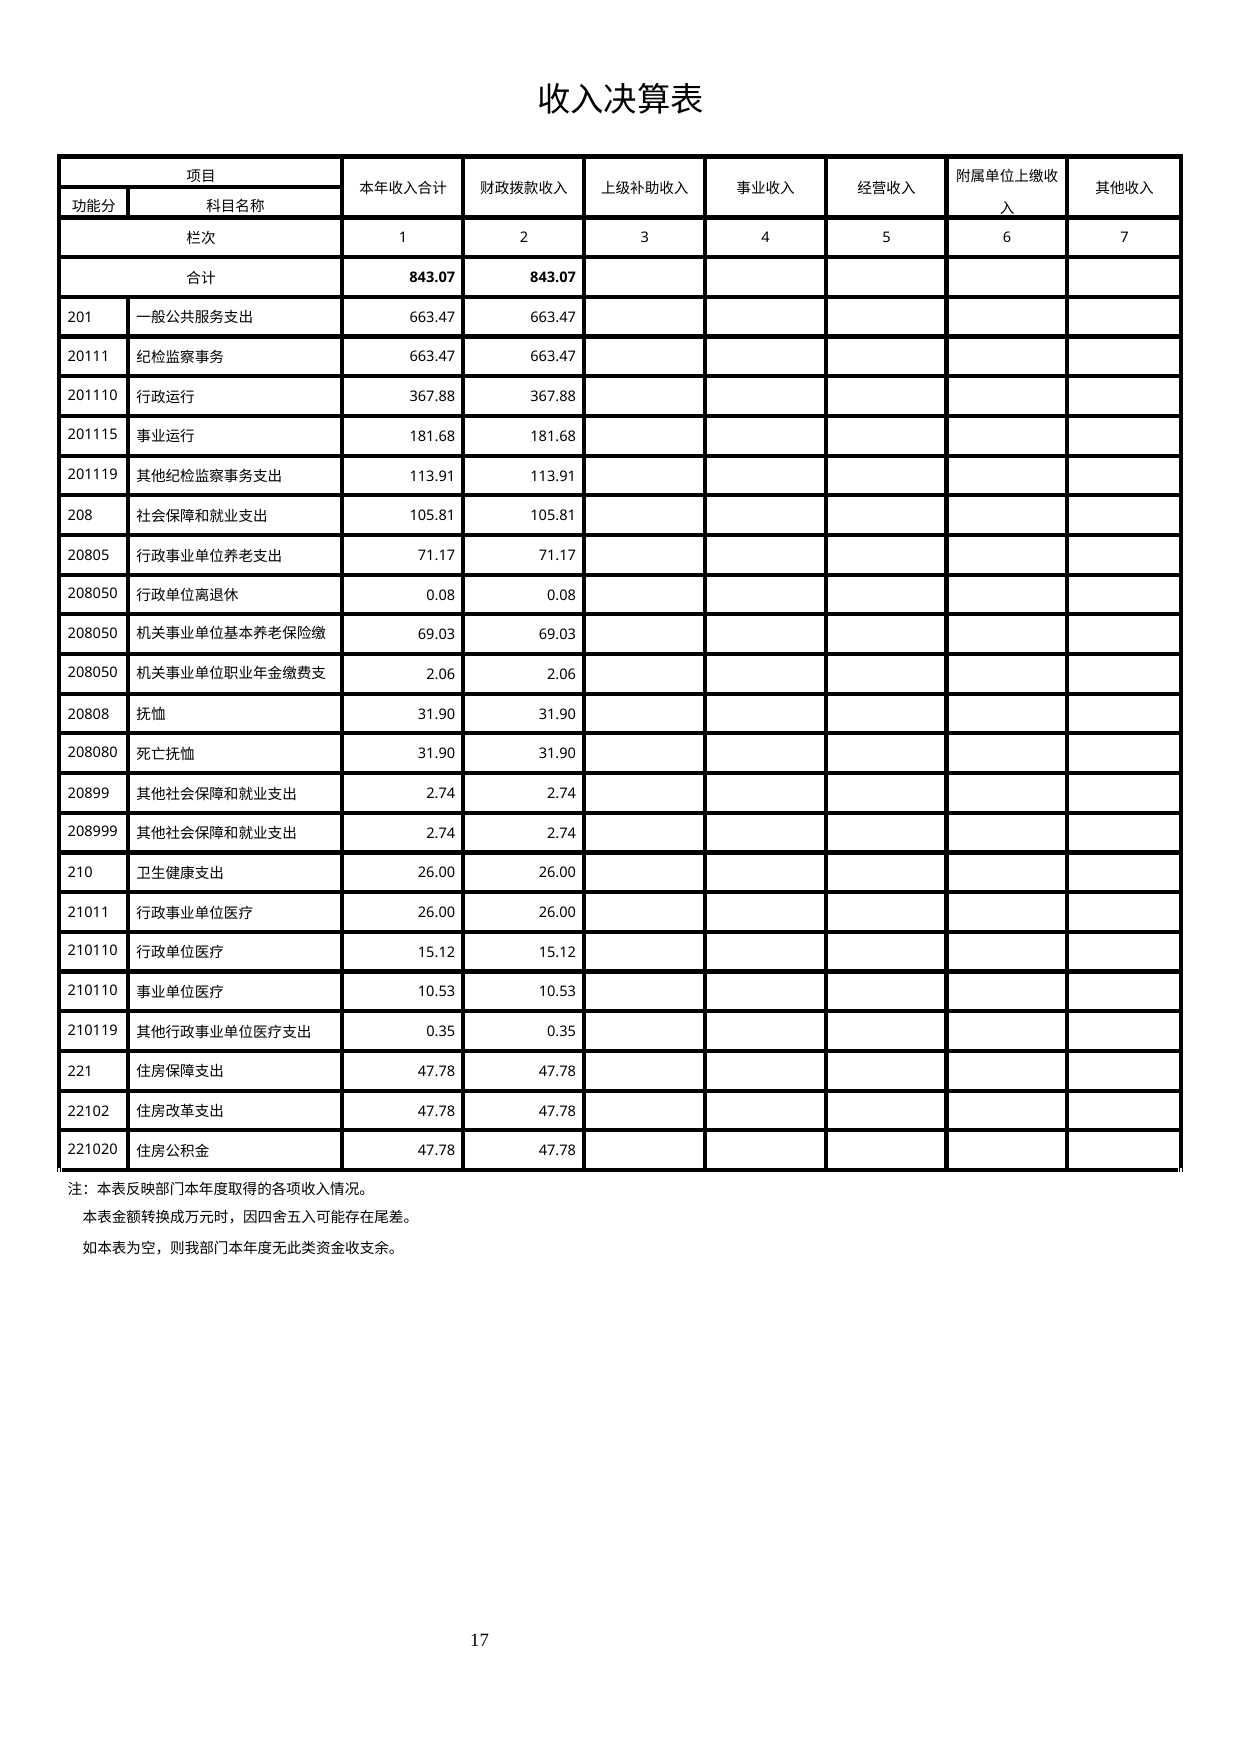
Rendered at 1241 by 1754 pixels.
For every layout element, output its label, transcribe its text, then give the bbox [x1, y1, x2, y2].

table_cell 合计 [61, 259, 340, 295]
table_cell [828, 577, 944, 612]
table_cell [586, 1132, 703, 1168]
table_cell 2.06 [344, 656, 461, 692]
table_cell 10.53 [465, 974, 582, 1009]
table_cell 15.12 [465, 934, 582, 969]
table_cell [707, 775, 824, 811]
table_cell 卫生健康支出 [130, 855, 340, 890]
table_cell [949, 735, 1065, 771]
table_cell 663.47 [465, 339, 582, 374]
table_cell [586, 1093, 703, 1128]
table_cell 住房保障支出 [130, 1053, 340, 1088]
table_cell 其他行政事业单位医疗支出 [130, 1013, 340, 1049]
table_cell [949, 616, 1065, 652]
table_cell [828, 775, 944, 811]
table_cell [949, 1132, 1065, 1168]
table_cell 663.47 [465, 299, 582, 334]
table_cell 105.81 [344, 497, 461, 533]
table_cell 47.78 [344, 1132, 461, 1168]
table_cell [707, 894, 824, 930]
table_cell [1069, 815, 1179, 850]
table_cell [828, 378, 944, 414]
table_cell [828, 815, 944, 850]
table_cell 2080505 [61, 616, 126, 652]
table_cell 26.00 [465, 855, 582, 890]
table_cell [707, 696, 824, 731]
table_cell [586, 934, 703, 969]
table_cell 2101199 [61, 1013, 126, 1049]
table_cell [1069, 418, 1179, 453]
table_cell 如本表为空，则我部门本年度无此类资金收支余。 [60, 1229, 1180, 1259]
table_cell [949, 577, 1065, 612]
table_cell [1069, 497, 1179, 533]
table_cell 行政单位离退休 [130, 577, 340, 612]
table_cell [949, 855, 1065, 890]
table_cell 2080501 [61, 577, 126, 612]
table_cell [707, 418, 824, 453]
table_cell [586, 656, 703, 692]
table_cell [1069, 458, 1179, 493]
table_header 经营收入 [828, 159, 944, 215]
table_cell 20805 [61, 537, 126, 572]
table_cell 1 [344, 220, 461, 255]
table_cell 31.90 [465, 696, 582, 731]
table_cell [707, 1053, 824, 1088]
table_cell [1069, 934, 1179, 969]
table_cell 科目名称 [130, 189, 340, 215]
table_cell [586, 577, 703, 612]
table_cell [1069, 577, 1179, 612]
table_cell 20808 [61, 696, 126, 731]
table_cell [707, 974, 824, 1009]
table_cell 行政运行 [130, 378, 340, 414]
table_cell [949, 934, 1065, 969]
table_cell [707, 815, 824, 850]
table_cell 22102 [61, 1093, 126, 1128]
table_cell [949, 378, 1065, 414]
table_cell [1069, 735, 1179, 771]
table_cell [1069, 378, 1179, 414]
table_cell [828, 1132, 944, 1168]
table_cell 7 [1069, 220, 1179, 255]
table_cell [1069, 974, 1179, 1009]
table_cell [1069, 775, 1179, 811]
table_cell [1069, 894, 1179, 930]
table_cell 2.74 [465, 775, 582, 811]
table_cell 2210201 [61, 1132, 126, 1168]
table_cell [828, 735, 944, 771]
table_cell [828, 418, 944, 453]
table_cell 2089999 [61, 815, 126, 850]
table_cell 其他社会保障和就业支出 [130, 775, 340, 811]
table_cell 367.88 [344, 378, 461, 414]
table_header 附属单位上缴收入 [949, 159, 1065, 215]
table_cell 71.17 [465, 537, 582, 572]
table_cell [586, 537, 703, 572]
table_cell [1069, 1132, 1179, 1168]
table_cell 0.08 [465, 577, 582, 612]
table_cell 26.00 [465, 894, 582, 930]
table_cell [828, 974, 944, 1009]
table_cell 21011 [61, 894, 126, 930]
table_cell 26.00 [344, 894, 461, 930]
table_cell 69.03 [344, 616, 461, 652]
table_cell [707, 934, 824, 969]
table_header 财政拨款收入 [465, 159, 582, 215]
table_cell 功能分类科目编码 [61, 189, 126, 215]
table_cell [707, 1093, 824, 1128]
table_cell 抚恤 [130, 696, 340, 731]
table_cell 2080506 [61, 656, 126, 692]
table_cell 住房公积金 [130, 1132, 340, 1168]
table_cell [586, 299, 703, 334]
table_cell [949, 537, 1065, 572]
table_cell [828, 458, 944, 493]
table_cell [949, 894, 1065, 930]
table_cell 47.78 [465, 1132, 582, 1168]
table_cell 181.68 [465, 418, 582, 453]
table_cell 2.74 [344, 775, 461, 811]
table_cell [707, 855, 824, 890]
table_cell [1069, 339, 1179, 374]
table_cell [949, 339, 1065, 374]
table_header 其他收入 [1069, 159, 1179, 215]
table_cell 113.91 [465, 458, 582, 493]
table_cell [707, 259, 824, 295]
table_cell [1069, 855, 1179, 890]
table_cell [828, 1013, 944, 1049]
table_cell 行政单位医疗 [130, 934, 340, 969]
table_cell [828, 497, 944, 533]
table_cell 47.78 [344, 1093, 461, 1128]
table_cell 15.12 [344, 934, 461, 969]
table_cell 367.88 [465, 378, 582, 414]
table_cell [1069, 1053, 1179, 1088]
table_cell [1069, 259, 1179, 295]
table_header 事业收入 [707, 159, 824, 215]
table_cell [586, 855, 703, 890]
table_cell 2.74 [344, 815, 461, 850]
table_cell 26.00 [344, 855, 461, 890]
table_cell [586, 458, 703, 493]
table_cell [828, 1053, 944, 1088]
table_cell [949, 815, 1065, 850]
table_cell 6 [949, 220, 1065, 255]
table_cell 2.74 [465, 815, 582, 850]
table_cell 201 [61, 299, 126, 334]
table_cell 事业运行 [130, 418, 340, 453]
table_cell 20111 [61, 339, 126, 374]
table_cell 20899 [61, 775, 126, 811]
table_cell 31.90 [344, 735, 461, 771]
table_cell 113.91 [344, 458, 461, 493]
table_cell [828, 656, 944, 692]
table_cell [828, 259, 944, 295]
table_cell 2101102 [61, 974, 126, 1009]
table_cell 3 [586, 220, 703, 255]
table_cell 210 [61, 855, 126, 890]
table_cell 4 [707, 220, 824, 255]
table_cell [707, 378, 824, 414]
table_cell 47.78 [465, 1093, 582, 1128]
table_cell 208 [61, 497, 126, 533]
table_cell 机关事业单位职业年金缴费支出 [130, 656, 340, 692]
table_cell [707, 577, 824, 612]
table_cell 47.78 [465, 1053, 582, 1088]
table_cell [828, 299, 944, 334]
table_cell 0.08 [344, 577, 461, 612]
table_cell [707, 458, 824, 493]
table_cell [1069, 1013, 1179, 1049]
table_cell [586, 974, 703, 1009]
table_cell 死亡抚恤 [130, 735, 340, 771]
table_cell [586, 696, 703, 731]
table_cell [1069, 537, 1179, 572]
table_cell [1069, 1093, 1179, 1128]
table_cell 5 [828, 220, 944, 255]
table_cell [949, 775, 1065, 811]
table_cell [828, 855, 944, 890]
table_cell 663.47 [344, 339, 461, 374]
table_cell [1069, 299, 1179, 334]
table_cell [707, 1132, 824, 1168]
table_cell 181.68 [344, 418, 461, 453]
table_cell [586, 815, 703, 850]
table_cell 2080801 [61, 735, 126, 771]
table_cell 221 [61, 1053, 126, 1088]
table_cell [828, 339, 944, 374]
table_cell 社会保障和就业支出 [130, 497, 340, 533]
table_cell [949, 458, 1065, 493]
table_cell [828, 894, 944, 930]
table_cell 2011199 [61, 458, 126, 493]
table_cell [707, 616, 824, 652]
table_cell [828, 537, 944, 572]
table_header 本年收入合计 [344, 159, 461, 215]
table_cell [586, 735, 703, 771]
table_cell [586, 775, 703, 811]
table_cell [949, 1053, 1065, 1088]
table_cell [828, 1093, 944, 1128]
table_cell 2.06 [465, 656, 582, 692]
table_cell [707, 299, 824, 334]
text 收入决算表 [59, 64, 1181, 129]
table_cell [949, 696, 1065, 731]
table_cell 843.07 [344, 259, 461, 295]
table_cell [949, 418, 1065, 453]
table_cell 注：本表反映部门本年度取得的各项收入情况。 [60, 1168, 1180, 1198]
table_cell [828, 696, 944, 731]
table_cell 31.90 [465, 735, 582, 771]
table_cell [828, 616, 944, 652]
table_cell [586, 259, 703, 295]
table_cell [586, 418, 703, 453]
table_cell 2101101 [61, 934, 126, 969]
table_cell 住房改革支出 [130, 1093, 340, 1128]
table_cell [949, 299, 1065, 334]
table_cell [949, 1093, 1065, 1128]
table_cell 行政事业单位养老支出 [130, 537, 340, 572]
table_cell 栏次 [61, 220, 340, 255]
table_cell [949, 656, 1065, 692]
table_cell 一般公共服务支出 [130, 299, 340, 334]
table_cell 2 [465, 220, 582, 255]
table_cell [707, 656, 824, 692]
table_cell 71.17 [344, 537, 461, 572]
table_cell 事业单位医疗 [130, 974, 340, 1009]
table_cell 69.03 [465, 616, 582, 652]
table_cell [707, 339, 824, 374]
table_cell 0.35 [344, 1013, 461, 1049]
table_cell [1069, 656, 1179, 692]
table_cell [1069, 696, 1179, 731]
table_cell 其他纪检监察事务支出 [130, 458, 340, 493]
table_cell [586, 1013, 703, 1049]
table_cell 其他社会保障和就业支出 [130, 815, 340, 850]
table_cell 105.81 [465, 497, 582, 533]
table_cell [949, 1013, 1065, 1049]
table_cell [586, 894, 703, 930]
table_cell [707, 497, 824, 533]
table_cell [949, 259, 1065, 295]
table_cell [828, 934, 944, 969]
table_cell 本表金额转换成万元时，因四舍五入可能存在尾差。 [60, 1198, 1180, 1229]
table_header 项目 [61, 159, 340, 185]
table_cell [586, 378, 703, 414]
table_cell [586, 1053, 703, 1088]
table_cell [949, 497, 1065, 533]
table_cell 47.78 [344, 1053, 461, 1088]
table_cell 机关事业单位基本养老保险缴费支出 [130, 616, 340, 652]
table_cell [707, 735, 824, 771]
table_cell [586, 497, 703, 533]
table_cell [707, 1013, 824, 1049]
table_cell 843.07 [465, 259, 582, 295]
table_cell [707, 537, 824, 572]
table_cell 0.35 [465, 1013, 582, 1049]
table_cell [586, 339, 703, 374]
table_cell 10.53 [344, 974, 461, 1009]
table_cell 31.90 [344, 696, 461, 731]
table_header 上级补助收入 [586, 159, 703, 215]
table_cell 2011150 [61, 418, 126, 453]
table_cell 纪检监察事务 [130, 339, 340, 374]
table_cell 行政事业单位医疗 [130, 894, 340, 930]
table_cell 663.47 [344, 299, 461, 334]
table_cell 2011101 [61, 378, 126, 414]
table_cell [1069, 616, 1179, 652]
table_cell [949, 974, 1065, 1009]
table_cell [586, 616, 703, 652]
